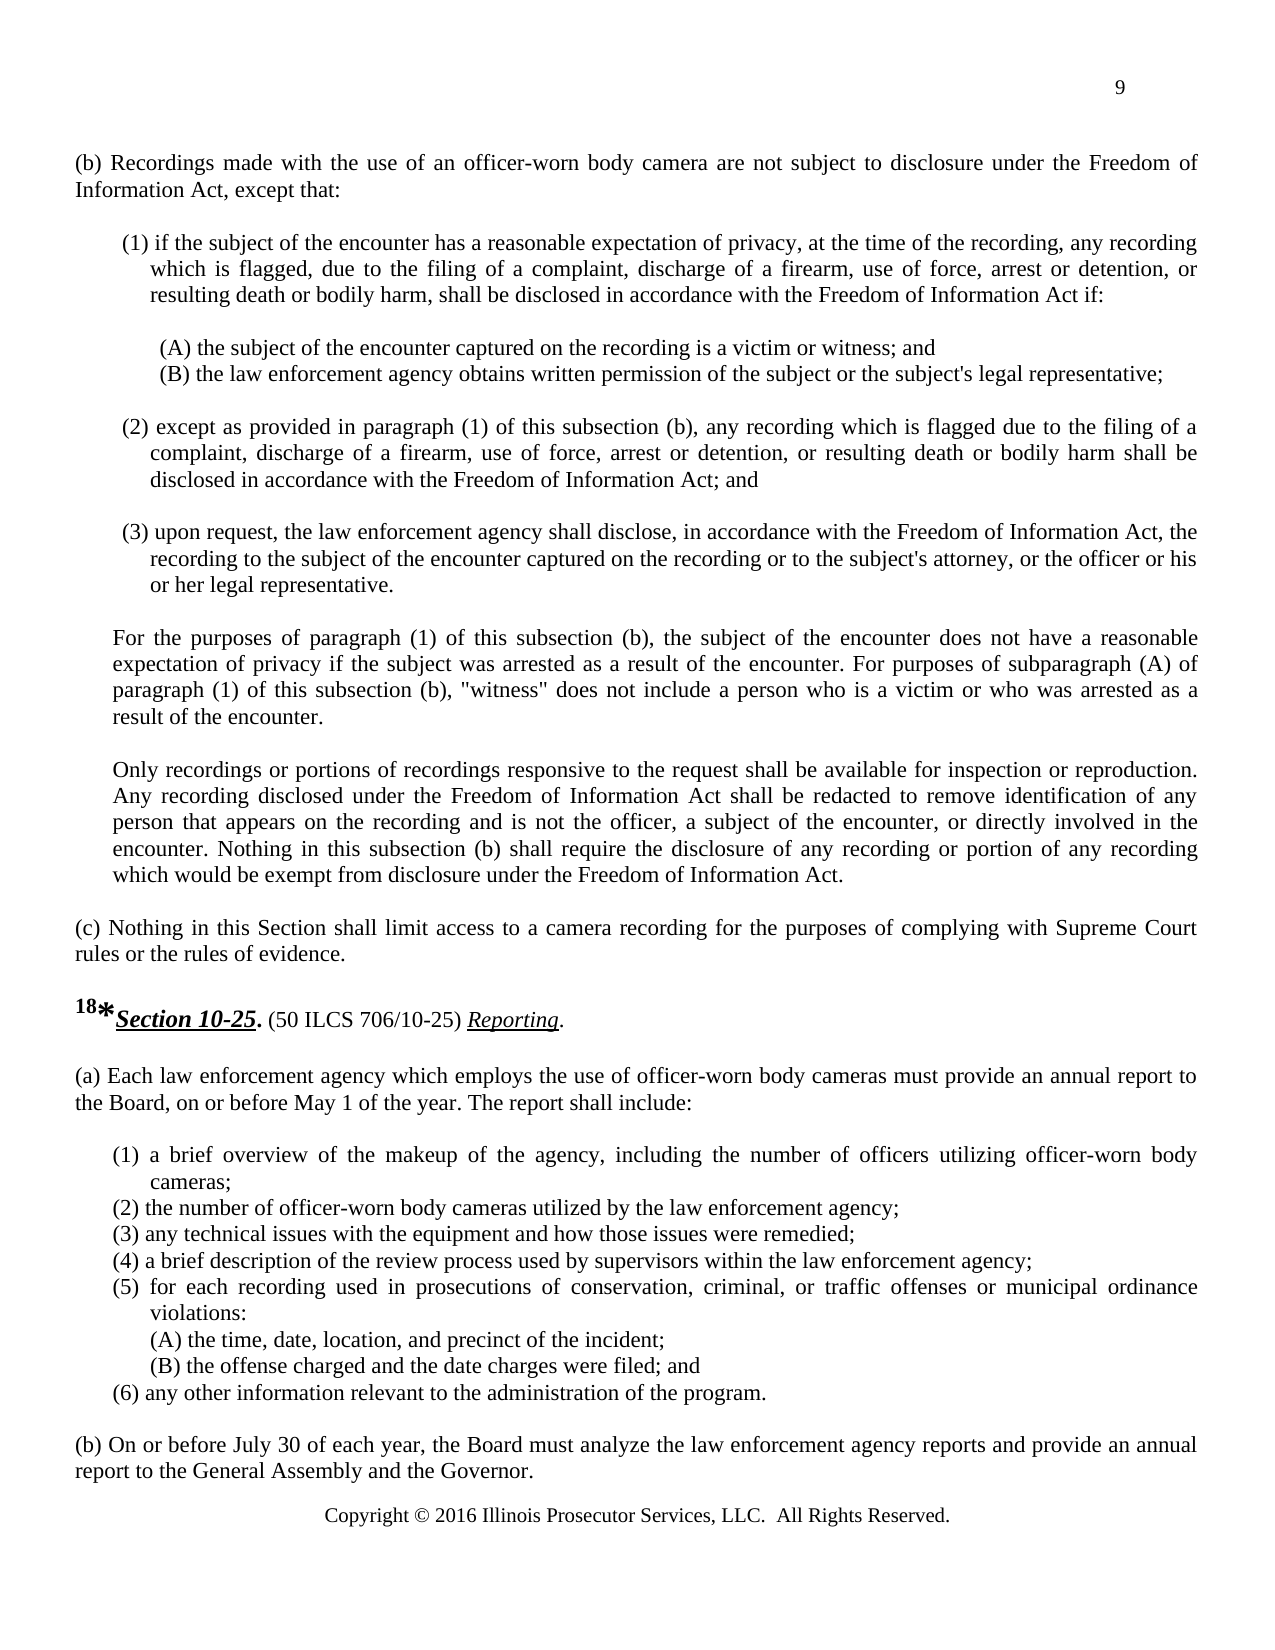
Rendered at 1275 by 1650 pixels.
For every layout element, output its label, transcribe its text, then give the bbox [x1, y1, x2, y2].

text (2) except as provided in paragraph (1) of this subsection (b), any recording which is flagged due to the filing of a complaint, discharge of a firearm, use of force, arrest or detention, or resulting death or bodily harm shall be disclosed in accordance with the Freedom of Information Act; and [122, 413, 1200, 492]
text (b) Recordings made with the use of an officer-worn body camera are not subject to disclosure under the Freedom of Information Act, except that: [75, 149, 1200, 202]
text (1) if the subject of the encounter has a reasonable expectation of privacy, at the time of the recording, any recording which is flagged, due to the filing of a complaint, discharge of a firearm, use of force, arrest or detention, or resulting death or bodily harm, shall be disclosed in accordance with the Freedom of Information Act if: [122, 228, 1200, 308]
text (A) the subject of the encounter captured on the recording is a victim or witness; and [159, 334, 1200, 360]
text (b) On or before July 30 of each year, the Board must analyze the law enforcement agency reports and provide an annual report to the General Assembly and the Governor. [75, 1431, 1200, 1484]
text 18*Section 10-25. (50 ILCS 706/10-25) Reporting. [75, 993, 1200, 1036]
text (B) the offense charged and the date charges were filed; and [150, 1352, 1200, 1378]
text (A) the time, date, location, and precinct of the incident; [150, 1326, 1200, 1352]
text (B) the law enforcement agency obtains written permission of the subject or the subject's legal representative; [159, 360, 1200, 387]
text (a) Each law enforcement agency which employs the use of officer-worn body cameras must provide an annual report to the Board, on or before May 1 of the year. The report shall include: [75, 1062, 1200, 1115]
text (1) a brief overview of the makeup of the agency, including the number of officers utilizing officer-worn body cameras; [112, 1141, 1200, 1194]
text (3) any technical issues with the equipment and how those issues were remedied; [112, 1220, 1200, 1247]
text (2) the number of officer-worn body cameras utilized by the law enforcement agency; [112, 1194, 1200, 1220]
text For the purposes of paragraph (1) of this subsection (b), the subject of the encounter does not have a reasonable expectation of privacy if the subject was arrested as a result of the encounter. For purposes of subparagraph (A) of paragraph (1) of this subsection (b), "witness" does not include a person who is a victim or who was arrested as a result of the encounter. [112, 624, 1200, 729]
text (3) upon request, the law enforcement agency shall disclose, in accordance with the Freedom of Information Act, the recording to the subject of the encounter captured on the recording or to the subject's attorney, or the officer or his or her legal representative. [122, 518, 1200, 597]
text (5) for each recording used in prosecutions of conservation, criminal, or traffic offenses or municipal ordinance violations: [112, 1273, 1200, 1326]
text (6) any other information relevant to the administration of the program. [112, 1378, 1200, 1405]
text (c) Nothing in this Section shall limit access to a camera recording for the purposes of complying with Supreme Court rules or the rules of evidence. [75, 914, 1200, 966]
text Only recordings or portions of recordings responsive to the request shall be available for inspection or reproduction. Any recording disclosed under the Freedom of Information Act shall be redacted to remove identification of any person that appears on the recording and is not the officer, a subject of the encounter, or directly involved in the encounter. Nothing in this subsection (b) shall require the disclosure of any recording or portion of any recording which would be exempt from disclosure under the Freedom of Information Act. [112, 756, 1200, 887]
text (4) a brief description of the review process used by supervisors within the law enforcement agency; [112, 1247, 1200, 1273]
